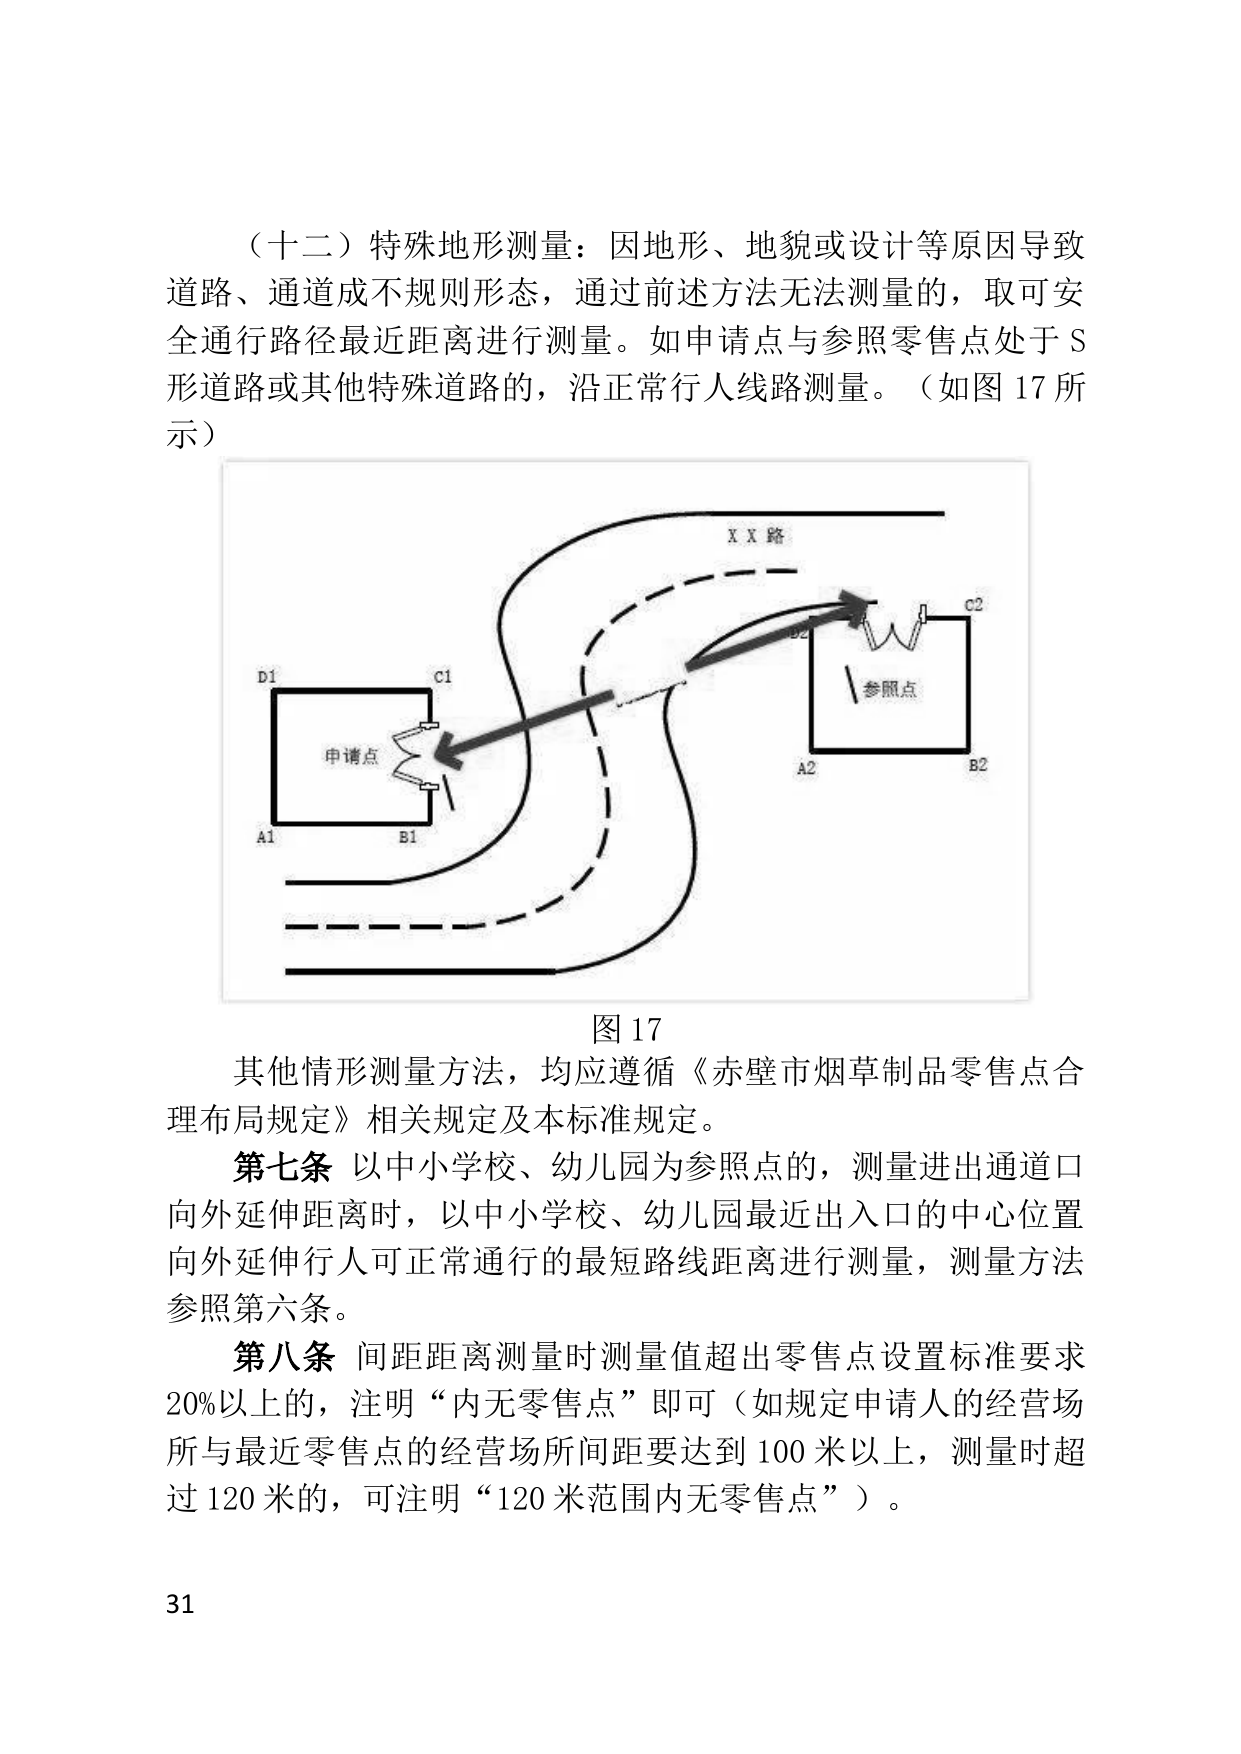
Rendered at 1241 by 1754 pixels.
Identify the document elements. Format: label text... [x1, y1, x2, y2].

text 其他情形测量方法，均应遵循《赤壁市烟草制品零售点合理布局规定》相关规定及本标准规定。 [165, 1046, 1087, 1141]
text （十二）特殊地形测量：因地形、地貌或设计等原因导致道路、通道成不规则形态，通过前述方法无法测量的，取可安全通行路径最近距离进行测量。如申请点与参照零售点处于S形道路或其他特殊道路的，沿正常行人线路测量。（如图17所示） [165, 219, 1087, 456]
picture [217, 456, 1035, 1008]
text 第八条 间距距离测量时测量值超出零售点设置标准要求20%以上的，注明“内无零售点”即可（如规定申请人的经营场所与最近零售点的经营场所间距要达到100米以上，测量时超过120米的，可注明“120米范围内无零售点”）。 [165, 1330, 1087, 1520]
text 第七条 以中小学校、幼儿园为参照点的，测量进出通道口向外延伸距离时，以中小学校、幼儿园最近出入口的中心位置向外延伸行人可正常通行的最短路线距离进行测量，测量方法参照第六条。 [165, 1141, 1087, 1330]
text 图17 [165, 1008, 1087, 1046]
